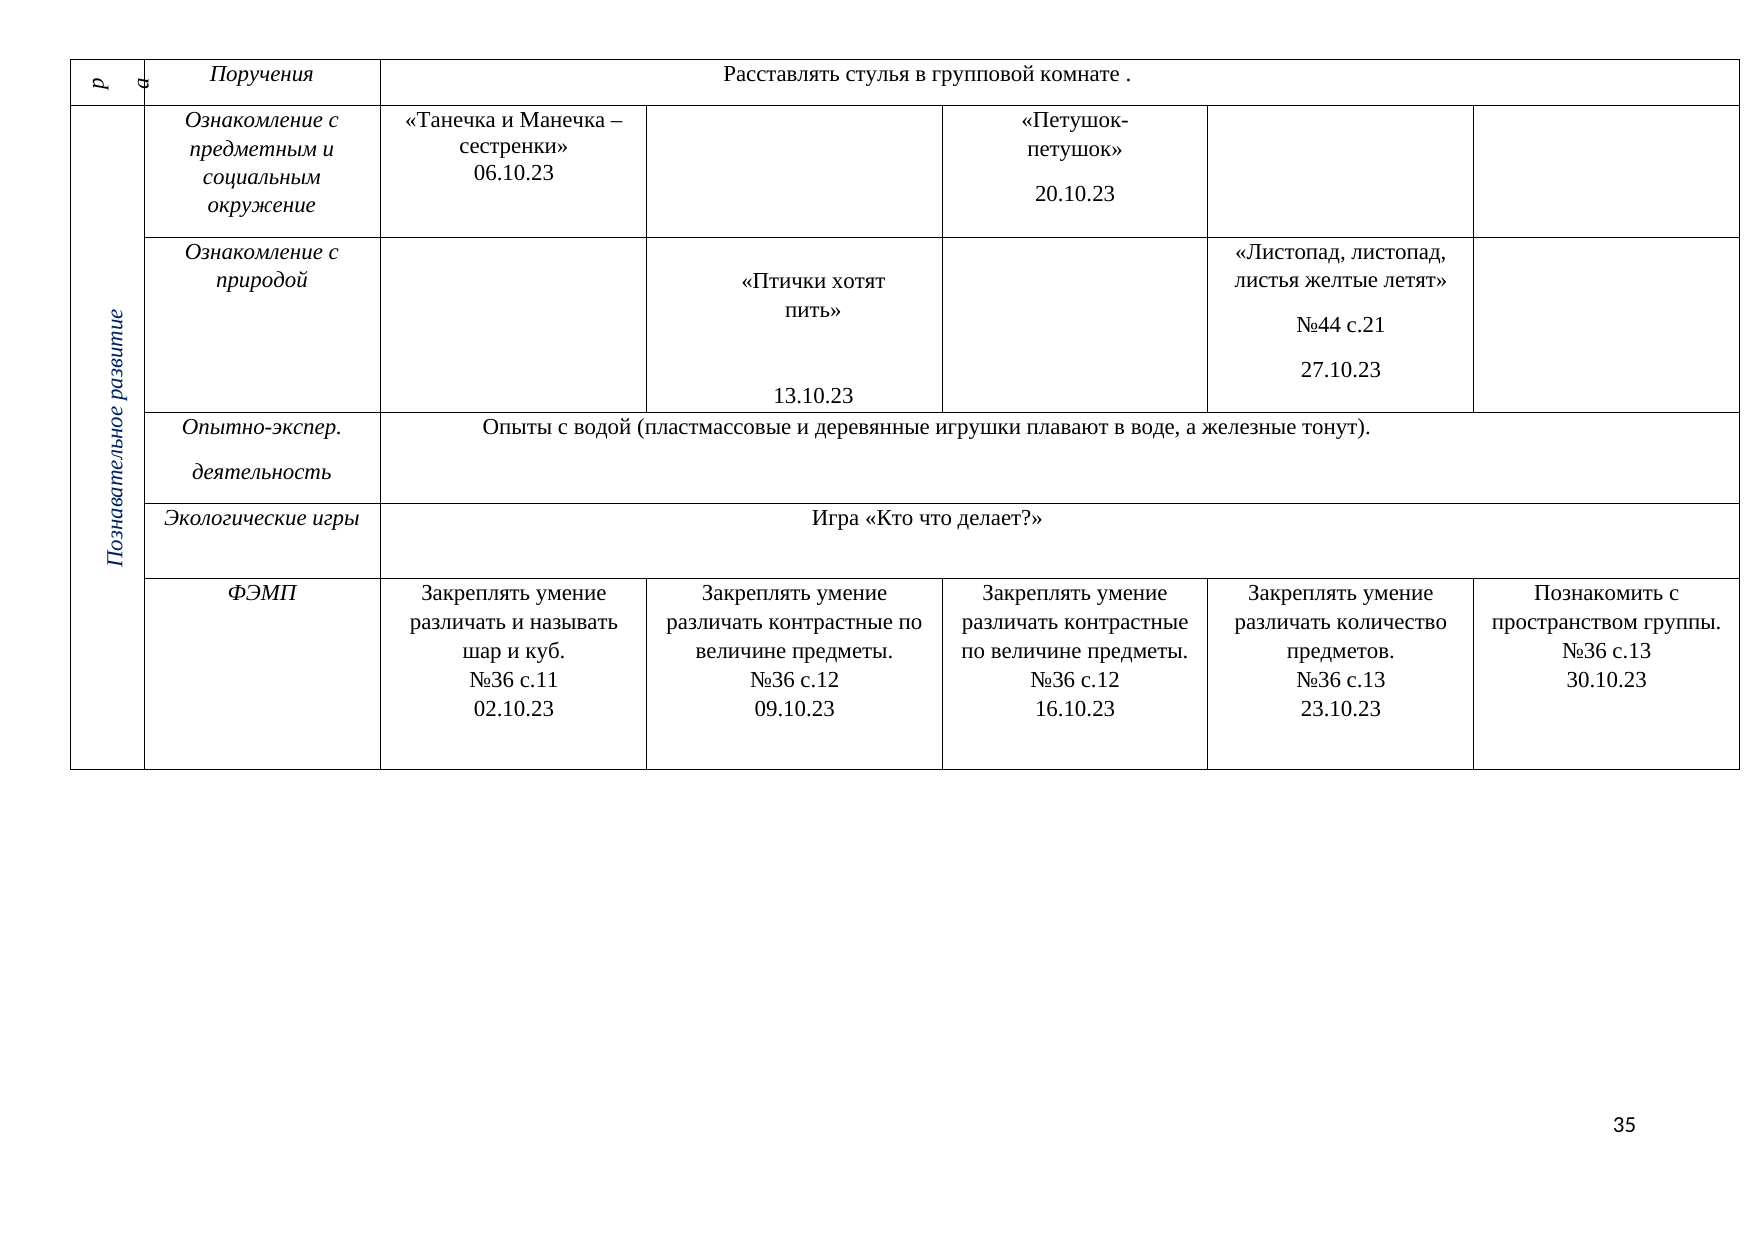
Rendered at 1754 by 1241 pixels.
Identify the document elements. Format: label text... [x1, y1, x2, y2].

table_cell Игра «Кто что делает?» [381, 504, 1474, 578]
table_cell Закреплять умение различать контрастные по величине предметы. №36 с.12 16.10.23 [943, 579, 1207, 769]
table_cell «Петушок- петушок» 20.10.23 [943, 106, 1207, 237]
table_cell Опытно-экспер. деятельность [145, 413, 380, 503]
table_cell Закреплять умение различать и называть шар и куб. №36 с.11 02.10.23 [381, 579, 646, 769]
table_cell [647, 106, 942, 237]
table_cell [1474, 413, 1739, 503]
table_cell Ознакомление с предметным и социальным окружение [145, 106, 380, 237]
table_cell [943, 238, 1207, 412]
table_cell Опыты с водой (пластмассовые и деревянные игрушки плавают в воде, а железные тонут). [381, 413, 1474, 503]
table_cell Познавательное развитие [71, 106, 144, 769]
table_cell [1208, 106, 1473, 237]
table_cell Познакомить с пространством группы. №36 с.13 30.10.23 [1474, 579, 1739, 769]
table_cell [1474, 238, 1739, 412]
table_cell Поручения [145, 60, 380, 105]
table_cell ФЭМП [145, 579, 380, 769]
table_cell Закреплять умение различать количество предметов. №36 с.13 23.10.23 [1208, 579, 1473, 769]
table_cell Расставлять стулья в групповой комнате . [381, 60, 1474, 105]
table_cell «Птички хотят пить» 13.10.23 [647, 238, 942, 412]
table_cell «Листопад, листопад, листья желтые летят» №44 с.21 27.10.23 [1208, 238, 1473, 412]
table_cell Закреплять умение различать контрастные по величине предметы. №36 с.12 09.10.23 [647, 579, 942, 769]
table_cell [1474, 60, 1739, 105]
table_cell Ознакомление с природой [145, 238, 380, 412]
table_cell [1474, 106, 1739, 237]
table_cell [1474, 504, 1739, 578]
table_cell [381, 238, 646, 412]
table_cell «Танечка и Манечка – сестренки» 06.10.23 [381, 106, 646, 237]
table_cell Экологические игры [145, 504, 380, 578]
